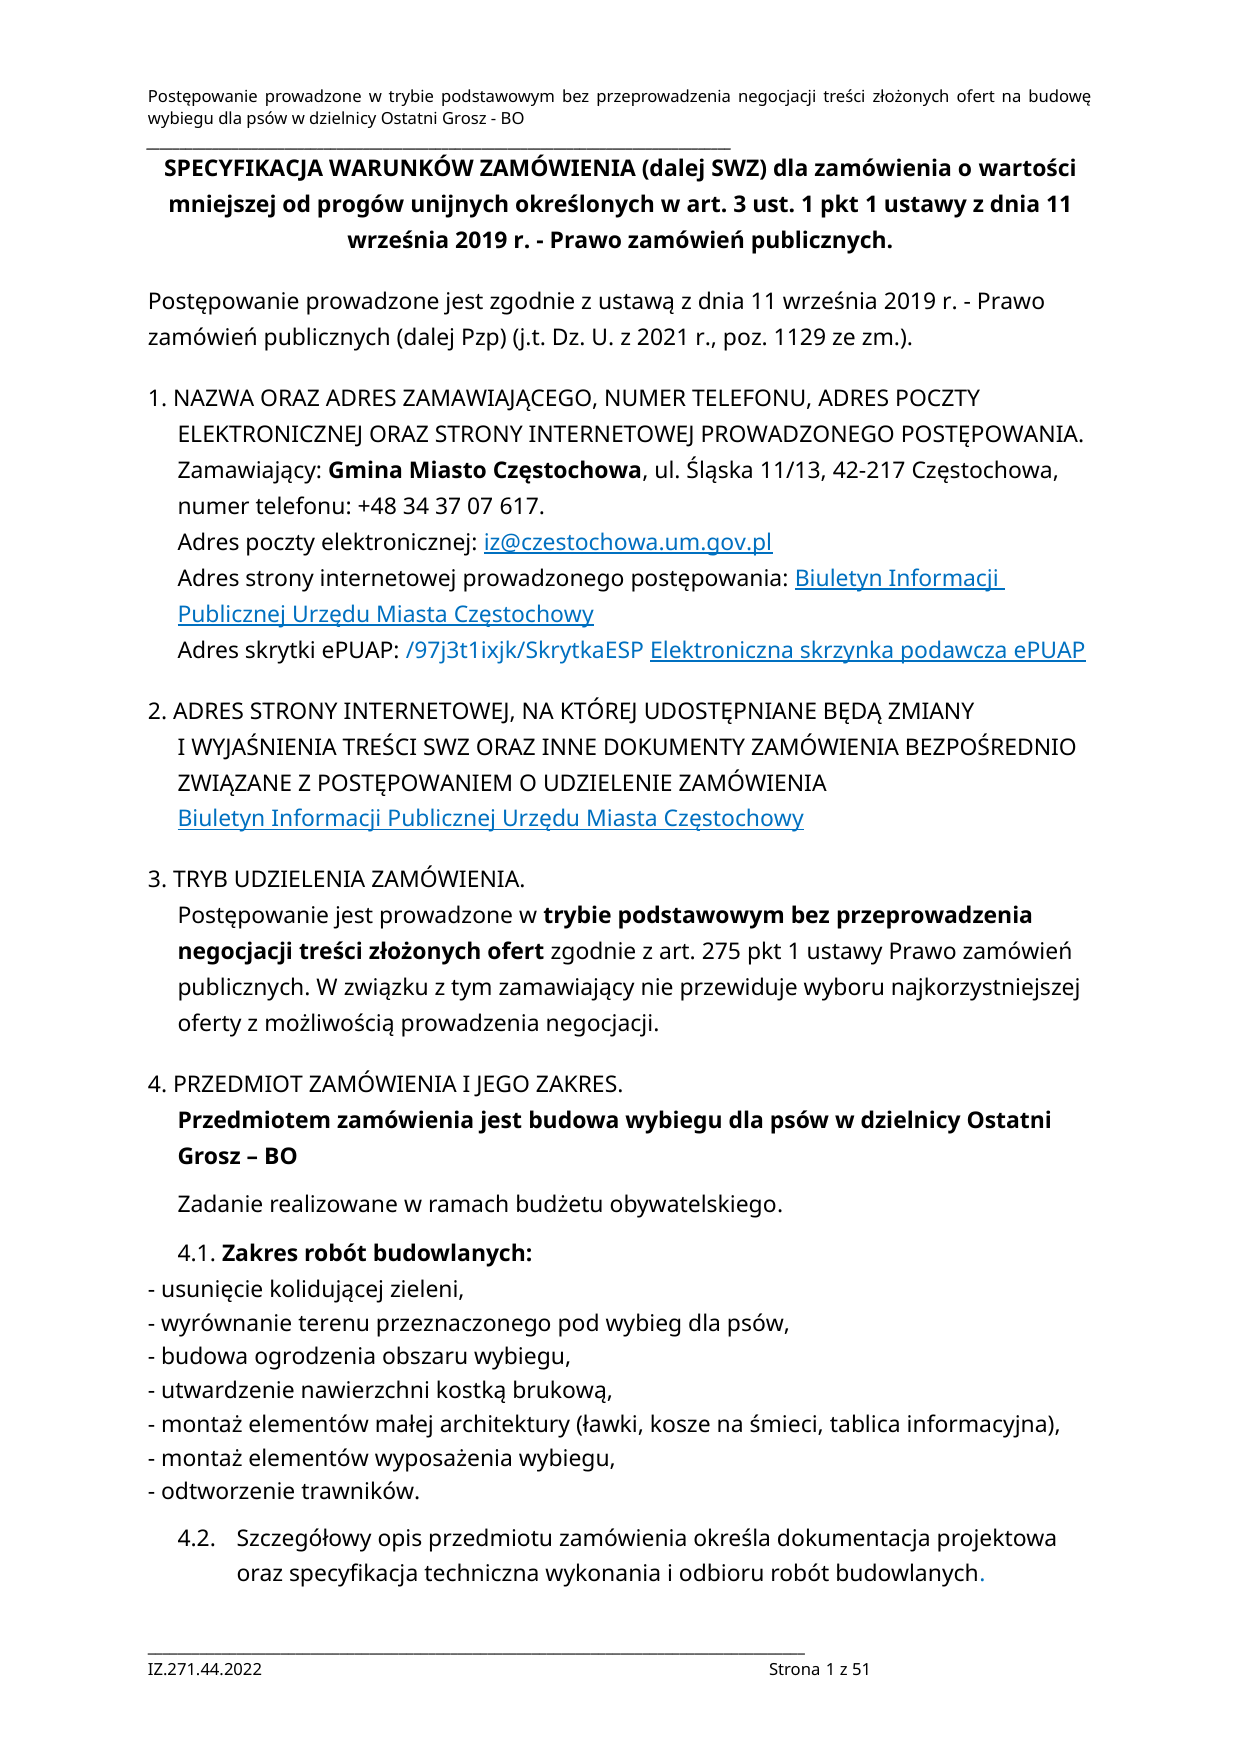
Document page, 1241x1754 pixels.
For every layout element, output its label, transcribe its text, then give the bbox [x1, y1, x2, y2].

text - odtworzenie trawników. [148, 1475, 1092, 1506]
text - montaż elementów wyposażenia wybiegu, [148, 1441, 1092, 1473]
text 4.1. Zakres robót budowlanych: [177, 1237, 1092, 1268]
text - montaż elementów małej architektury (ławki, kosze na śmieci, tablica informacyjna), [148, 1408, 1092, 1439]
text SPECYFIKACJA WARUNKÓW ZAMÓWIENIA (dalej SWZ) dla zamówienia o wartości mniejszej od progów unijnych określonych w art. 3 ust. 1 pkt 1 ustawy z dnia 11 września 2019 r. - Prawo zamówień publicznych. [148, 152, 1092, 256]
text 1. NAZWA ORAZ ADRES ZAMAWIAJĄCEGO, NUMER TELEFONU, ADRES POCZTY ELEKTRONICZNEJ ORAZ STRONY INTERNETOWEJ PROWADZONEGO POSTĘPOWANIA. [148, 382, 1092, 449]
text - wyrównanie terenu przeznaczonego pod wybieg dla psów, [148, 1306, 1092, 1338]
text Postępowanie jest prowadzone w trybie podstawowym bez przeprowadzenia negocjacji treści złożonych ofert zgodnie z art. 275 pkt 1 ustawy Prawo zamówień publicznych. W związku z tym zamawiający nie przewiduje wyboru najkorzystniejszej oferty z możliwością prowadzenia negocjacji. [177, 899, 1092, 1038]
text Przedmiotem zamówienia jest budowa wybiegu dla psów w dzielnicy Ostatni Grosz – BO [177, 1104, 1092, 1171]
text 4. PRZEDMIOT ZAMÓWIENIA I JEGO ZAKRES. [148, 1068, 1092, 1099]
text Zadanie realizowane w ramach budżetu obywatelskiego. [177, 1188, 1092, 1219]
text Adres poczty elektronicznej: iz@czestochowa.um.gov.pl [177, 526, 1092, 557]
text 4.2. Szczegółowy opis przedmiotu zamówienia określa dokumentacja projektowa oraz specyfikacja techniczna wykonania i odbioru robót budowlanych. [177, 1521, 1092, 1589]
text Adres strony internetowej prowadzonego postępowania: Biuletyn Informacji Publicznej Urzędu Miasta Częstochowy [177, 562, 1092, 629]
text Biuletyn Informacji Publicznej Urzędu Miasta Częstochowy [177, 802, 1092, 834]
text Postępowanie prowadzone jest zgodnie z ustawą z dnia 11 września 2019 r. - Prawo zamówień publicznych (dalej Pzp) (j.t. Dz. U. z 2021 r., poz. 1129 ze zm.). [148, 285, 1092, 352]
text - usunięcie kolidującej zieleni, [148, 1273, 1092, 1304]
text 3. TRYB UDZIELENIA ZAMÓWIENIA. [148, 863, 1092, 894]
text Zamawiający: Gmina Miasto Częstochowa, ul. Śląska 11/13, 42-217 Częstochowa, numer telefonu: +48 34 37 07 617. [177, 454, 1092, 521]
text - utwardzenie nawierzchni kostką brukową, [148, 1374, 1092, 1405]
text Adres skrytki ePUAP: /97j3t1ixjk/SkrytkaESP Elektroniczna skrzynka podawcza ePUAP [177, 634, 1092, 665]
text 2. ADRES STRONY INTERNETOWEJ, NA KTÓREJ UDOSTĘPNIANE BĘDĄ ZMIANY I WYJAŚNIENIA TREŚCI SWZ ORAZ INNE DOKUMENTY ZAMÓWIENIA BEZPOŚREDNIO ZWIĄZANE Z POSTĘPOWANIEM O UDZIELENIE ZAMÓWIENIA [148, 694, 1092, 798]
text - budowa ogrodzenia obszaru wybiegu, [148, 1340, 1092, 1371]
